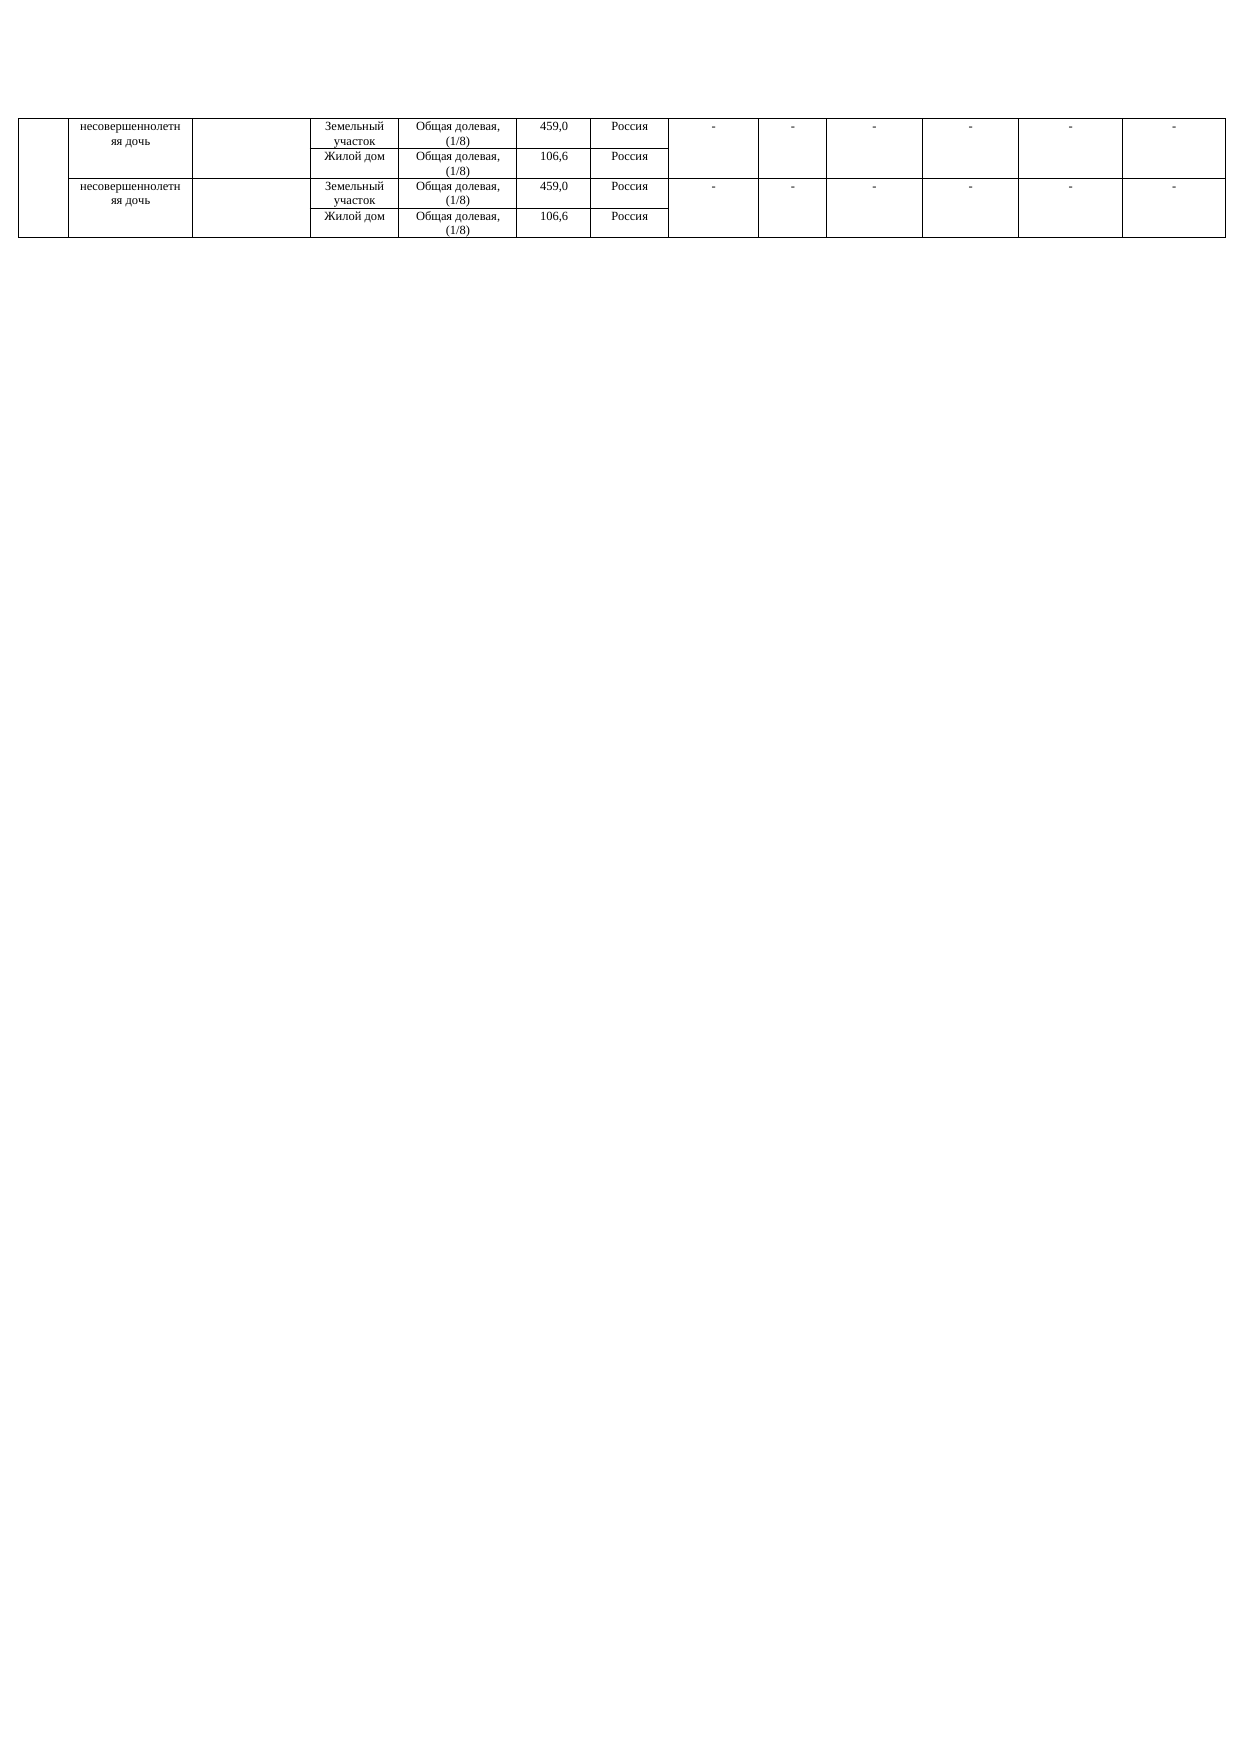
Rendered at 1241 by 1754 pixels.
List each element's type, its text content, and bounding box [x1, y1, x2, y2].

table_cell - [759, 179, 826, 237]
table_cell Россия [591, 149, 668, 178]
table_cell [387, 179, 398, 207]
table_cell - [1019, 119, 1122, 178]
table_cell - [669, 119, 758, 178]
table_cell Жилой дом [311, 149, 398, 178]
table_cell - [923, 179, 1018, 237]
table_cell Россия [591, 179, 668, 207]
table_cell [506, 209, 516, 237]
table_cell Жилой дом [311, 209, 398, 237]
table_cell - [1123, 119, 1225, 178]
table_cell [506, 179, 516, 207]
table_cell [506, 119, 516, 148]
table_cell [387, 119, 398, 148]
table_cell - [669, 179, 758, 237]
table_cell [193, 119, 310, 178]
table_cell - [759, 119, 826, 178]
table_cell несовершеннолетняя дочь [69, 179, 192, 237]
table_cell - [923, 119, 1018, 178]
table_cell 106,6 [517, 209, 590, 237]
table_cell несовершеннолетняя дочь [69, 119, 192, 178]
table_cell Россия [591, 119, 668, 148]
table_cell - [1019, 179, 1122, 237]
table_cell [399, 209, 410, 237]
table_cell Россия [591, 209, 668, 237]
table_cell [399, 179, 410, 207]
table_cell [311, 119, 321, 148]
table_cell [193, 179, 310, 237]
table_cell - [827, 179, 922, 237]
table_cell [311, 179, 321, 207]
table_cell 459,0 [517, 179, 590, 207]
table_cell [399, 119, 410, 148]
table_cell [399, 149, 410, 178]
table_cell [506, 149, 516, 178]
table_cell - [1123, 179, 1225, 237]
table_cell - [827, 119, 922, 178]
table_cell 459,0 [517, 119, 590, 148]
table_cell 106,6 [517, 149, 590, 178]
